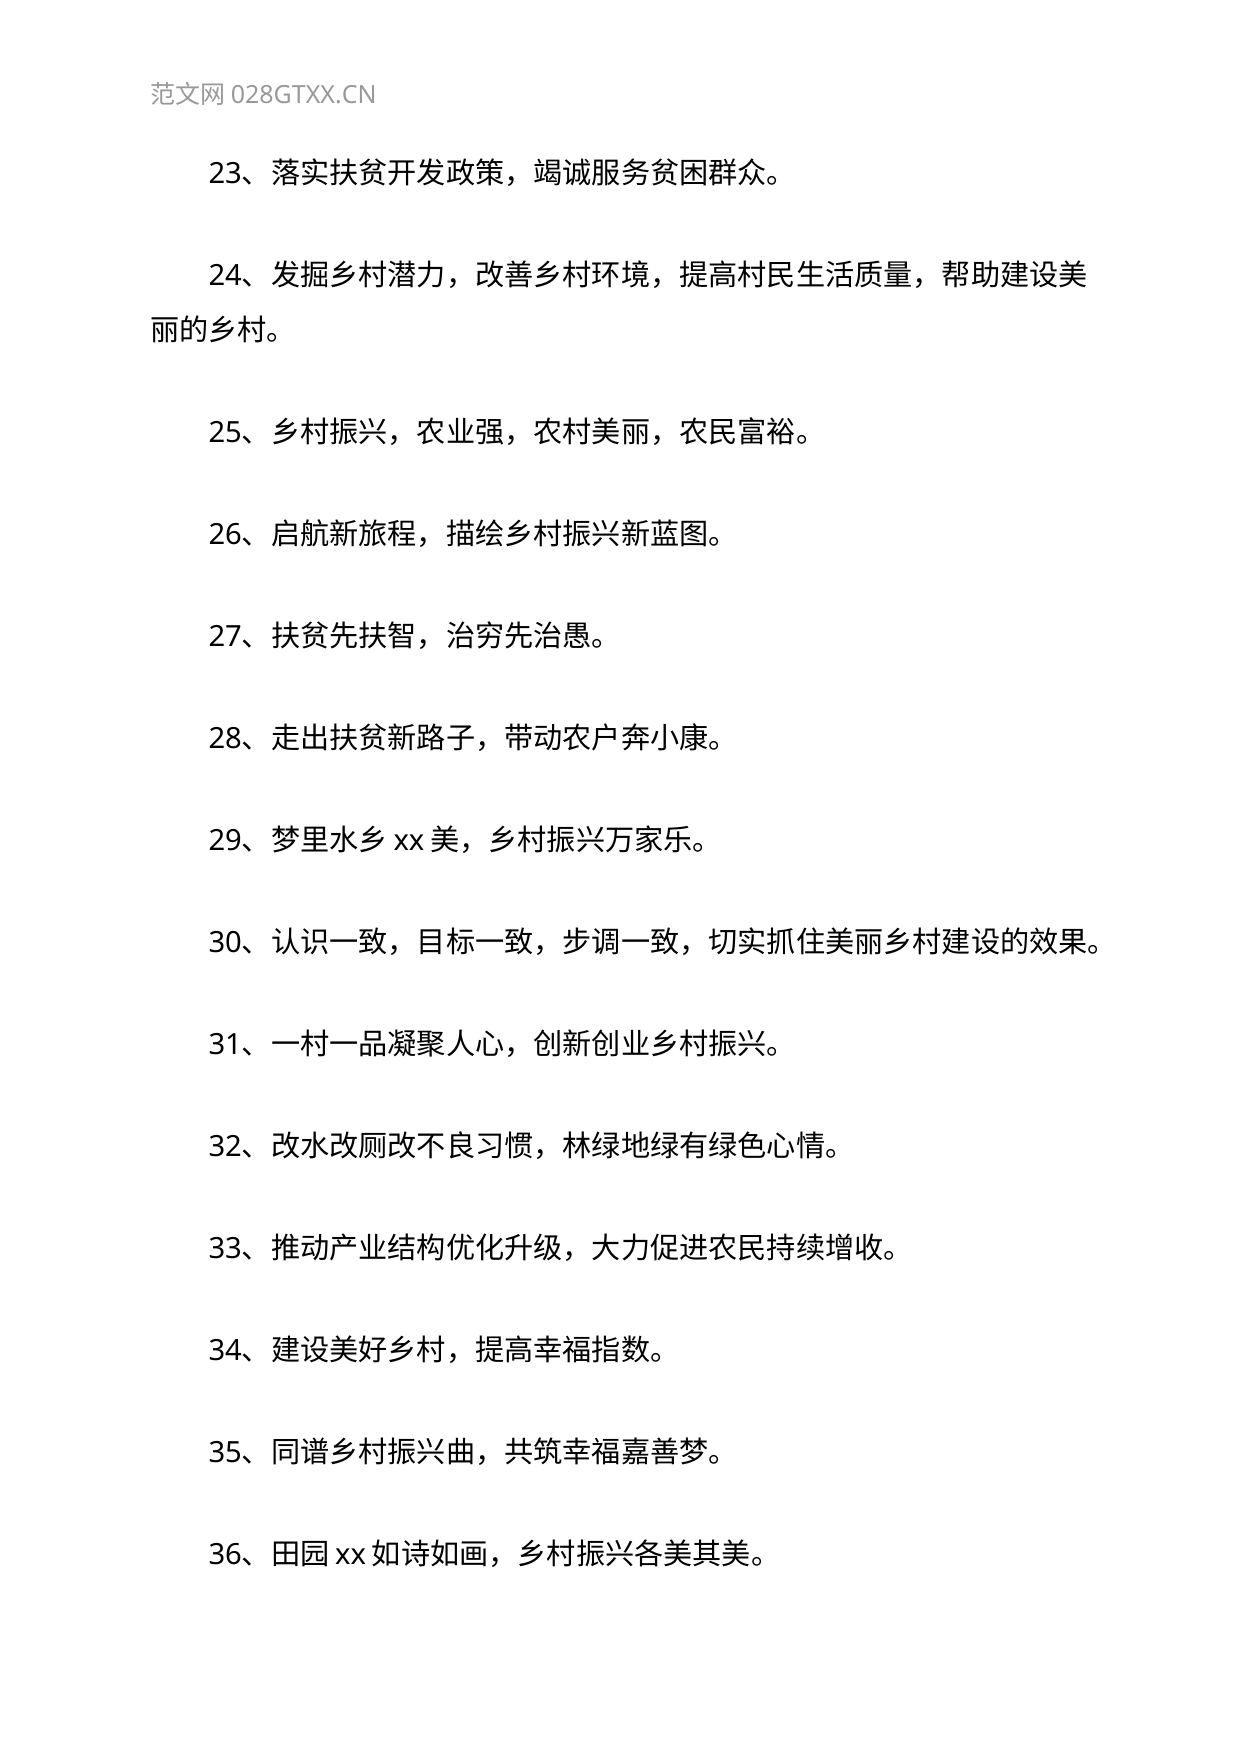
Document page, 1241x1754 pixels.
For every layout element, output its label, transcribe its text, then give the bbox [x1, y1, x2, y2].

text 33、推动产业结构优化升级，大力促进农民持续增收。 [150, 1224, 1090, 1267]
text 27、扶贫先扶智，治穷先治愚。 [150, 613, 1090, 655]
text 29、梦里水乡xx美，乡村振兴万家乐。 [150, 817, 1090, 859]
text 28、走出扶贫新路子，带动农户奔小康。 [150, 715, 1090, 757]
text 24、发掘乡村潜力，改善乡村环境，提高村民生活质量，帮助建设美丽的乡村。 [150, 252, 1090, 349]
text 32、改水改厕改不良习惯，林绿地绿有绿色心情。 [150, 1123, 1090, 1165]
text 36、田园xx如诗如画，乡村振兴各美其美。 [150, 1531, 1090, 1573]
text 30、认识一致，目标一致，步调一致，切实抓住美丽乡村建设的效果。 [150, 919, 1090, 961]
text 23、落实扶贫开发政策，竭诚服务贫困群众。 [150, 150, 1090, 192]
text 25、乡村振兴，农业强，农村美丽，农民富裕。 [150, 409, 1090, 451]
text 35、同谱乡村振兴曲，共筑幸福嘉善梦。 [150, 1428, 1090, 1471]
text 34、建设美好乡村，提高幸福指数。 [150, 1327, 1090, 1369]
text 26、启航新旅程，描绘乡村振兴新蓝图。 [150, 511, 1090, 553]
text 31、一村一品凝聚人心，创新创业乡村振兴。 [150, 1021, 1090, 1063]
